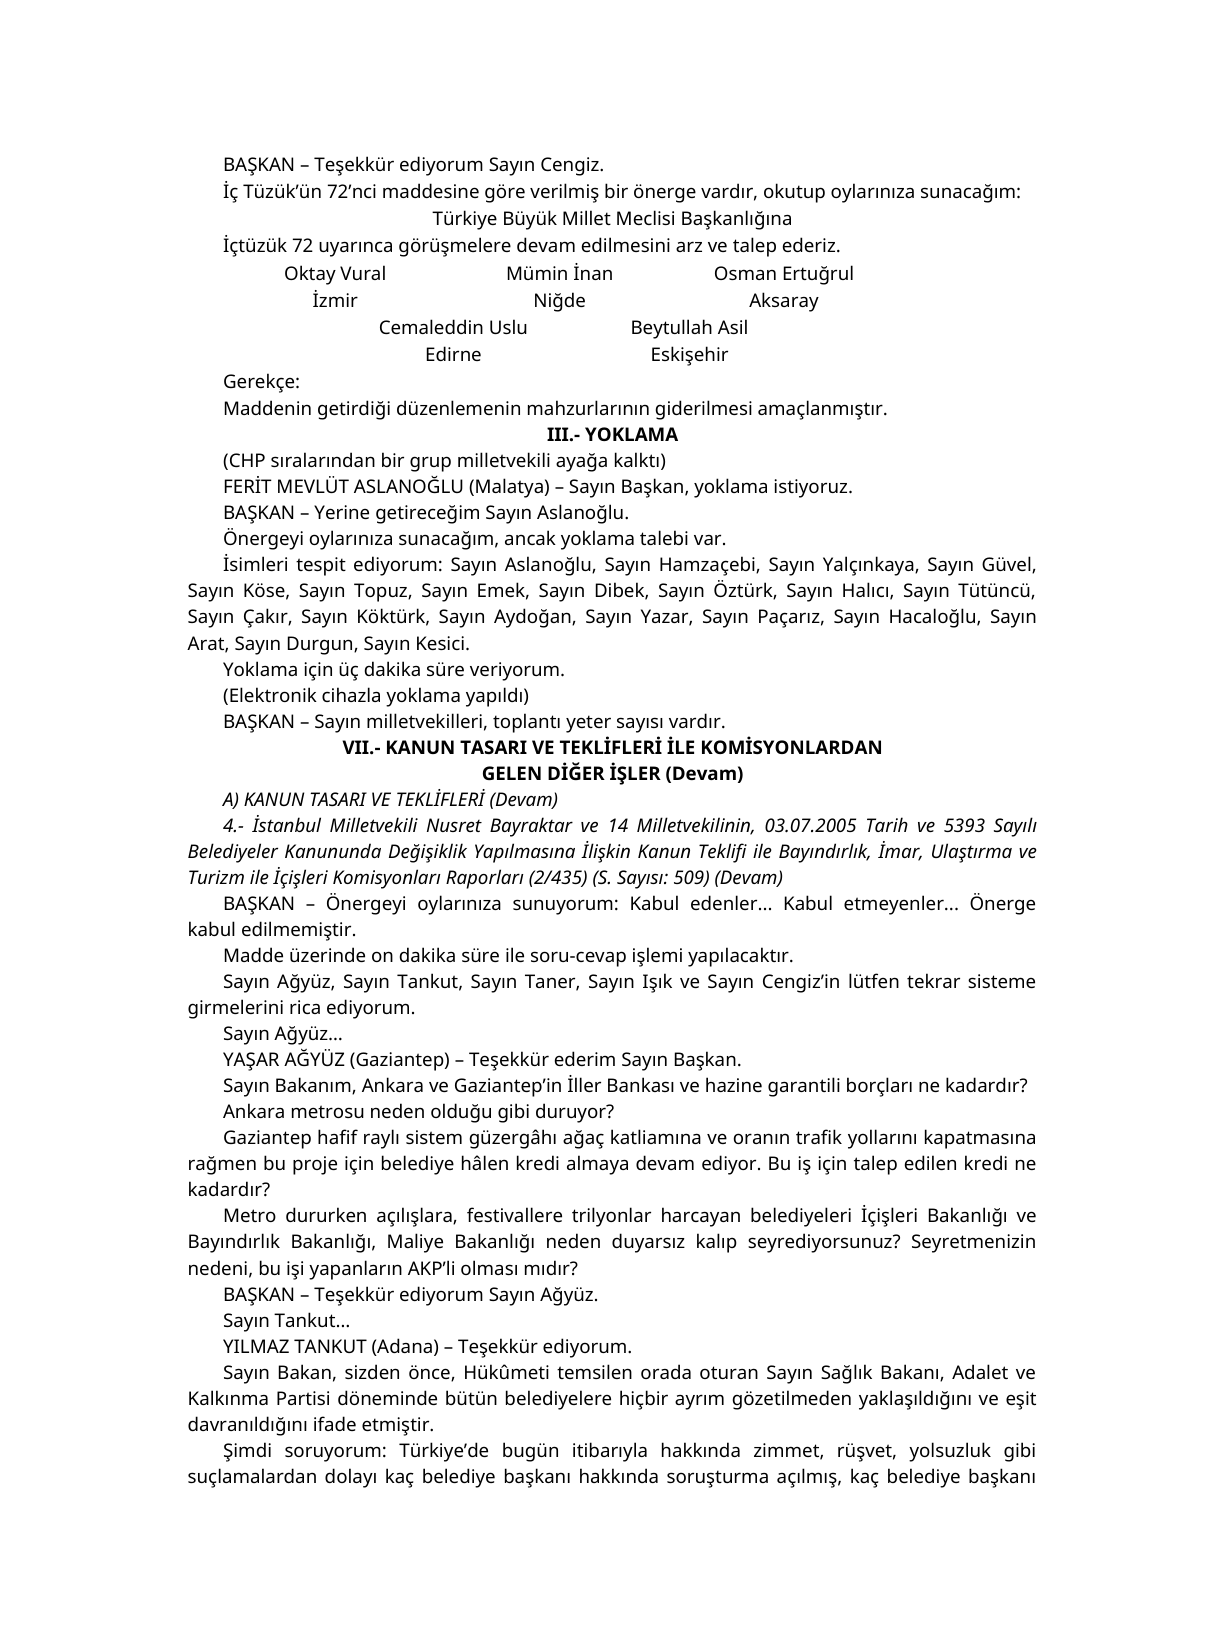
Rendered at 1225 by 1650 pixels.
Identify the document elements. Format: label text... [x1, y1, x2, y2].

text Türkiye Büyük Millet Meclisi Başkanlığına [187, 204, 1037, 231]
text FERİT MEVLÜT ASLANOĞLU (Malatya) – Sayın Başkan, yoklama istiyoruz. [187, 473, 1037, 499]
text BAŞKAN – Yerine getireceğim Sayın Aslanoğlu. [187, 499, 1037, 525]
text Ankara metrosu neden olduğu gibi duruyor? [187, 1098, 1037, 1124]
text Sayın Tankut… [187, 1306, 1037, 1332]
text Sayın Bakan, sizden önce, Hükûmeti temsilen orada oturan Sayın Sağlık Bakanı, Adalet ve Kalkınma Partisi döneminde bütün belediyelere hiçbir ayrım gözetilmeden yaklaşıldığını ve eşit davranıldığını ifade etmiştir. [187, 1358, 1037, 1436]
text Yoklama için üç dakika süre veriyorum. [187, 655, 1037, 681]
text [187, 1436, 1037, 1488]
text İç Tüzük’ün 72’nci maddesine göre verilmiş bir önerge vardır, okutup oylarınıza sunacağım: [187, 177, 1037, 204]
text Madde üzerinde on dakika süre ile soru-cevap işlemi yapılacaktır. [187, 942, 1037, 968]
text Edirne Eskişehir [187, 339, 1037, 367]
text BAŞKAN – Önergeyi oylarınıza sunuyorum: Kabul edenler... Kabul etmeyenler... Önerge kabul edilmemiştir. [187, 889, 1037, 942]
text Sayın Ağyüz, Sayın Tankut, Sayın Taner, Sayın Işık ve Sayın Cengiz’in lütfen tekrar sisteme girmelerini rica ediyorum. [187, 968, 1037, 1020]
text BAŞKAN – Teşekkür ediyorum Sayın Ağyüz. [187, 1280, 1037, 1306]
text BAŞKAN – Teşekkür ediyorum Sayın Cengiz. [187, 150, 1037, 177]
text İzmir Niğde Aksaray [187, 285, 1037, 312]
text BAŞKAN – Sayın milletvekilleri, toplantı yeter sayısı vardır. [187, 707, 1037, 733]
text Sayın Bakanım, Ankara ve Gaziantep’in İller Bankası ve hazine garantili borçları ne kadardır? [187, 1072, 1037, 1098]
text VII.- KANUN TASARI VE TEKLİFLERİ İLE KOMİSYONLARDAN [187, 733, 1037, 759]
text GELEN DİĞER İŞLER (Devam) [187, 759, 1037, 785]
text (CHP sıralarından bir grup milletvekili ayağa kalktı) [187, 447, 1037, 473]
text III.- YOKLAMA [187, 421, 1037, 447]
text Maddenin getirdiği düzenlemenin mahzurlarının giderilmesi amaçlanmıştır. [187, 394, 1037, 421]
text Gerekçe: [187, 367, 1037, 394]
text (Elektronik cihazla yoklama yapıldı) [187, 681, 1037, 707]
text Metro dururken açılışlara, festivallere trilyonlar harcayan belediyeleri İçişleri Bakanlığı ve Bayındırlık Bakanlığı, Maliye Bakanlığı neden duyarsız kalıp seyrediyorsunuz? Seyretmenizin nedeni, bu işi yapanların AKP’li olması mıdır? [187, 1202, 1037, 1280]
text 4.- İstanbul Milletvekili Nusret Bayraktar ve 14 Milletvekilinin, 03.07.2005 Tarih ve 5393 Sayılı Belediyeler Kanununda Değişiklik Yapılmasına İlişkin Kanun Teklifi ile Bayındırlık, İmar, Ulaştırma ve Turizm ile İçişleri Komisyonları Raporları (2/435) (S. Sayısı: 509) (Devam) [187, 811, 1037, 889]
text YILMAZ TANKUT (Adana) – Teşekkür ediyorum. [187, 1332, 1037, 1358]
text İsimleri tespit ediyorum: Sayın Aslanoğlu, Sayın Hamzaçebi, Sayın Yalçınkaya, Sayın Güvel, Sayın Köse, Sayın Topuz, Sayın Emek, Sayın Dibek, Sayın Öztürk, Sayın Halıcı, Sayın Tütüncü, Sayın Çakır, Sayın Köktürk, Sayın Aydoğan, Sayın Yazar, Sayın Paçarız, Sayın Hacaloğlu, Sayın Arat, Sayın Durgun, Sayın Kesici. [187, 551, 1037, 655]
text Oktay Vural Mümin İnan Osman Ertuğrul [187, 258, 1037, 285]
text Önergeyi oylarınıza sunacağım, ancak yoklama talebi var. [187, 525, 1037, 551]
text YAŞAR AĞYÜZ (Gaziantep) – Teşekkür ederim Sayın Başkan. [187, 1046, 1037, 1072]
text Gaziantep hafif raylı sistem güzergâhı ağaç katliamına ve oranın trafik yollarını kapatmasına rağmen bu proje için belediye hâlen kredi almaya devam ediyor. Bu iş için talep edilen kredi ne kadardır? [187, 1124, 1037, 1202]
text Cemaleddin Uslu Beytullah Asil [187, 312, 1037, 339]
text A) Kanun Tasarı ve Teklifleri (Devam) [187, 785, 1037, 811]
text Sayın Ağyüz… [187, 1020, 1037, 1046]
text İçtüzük 72 uyarınca görüşmelere devam edilmesini arz ve talep ederiz. [187, 231, 1037, 258]
